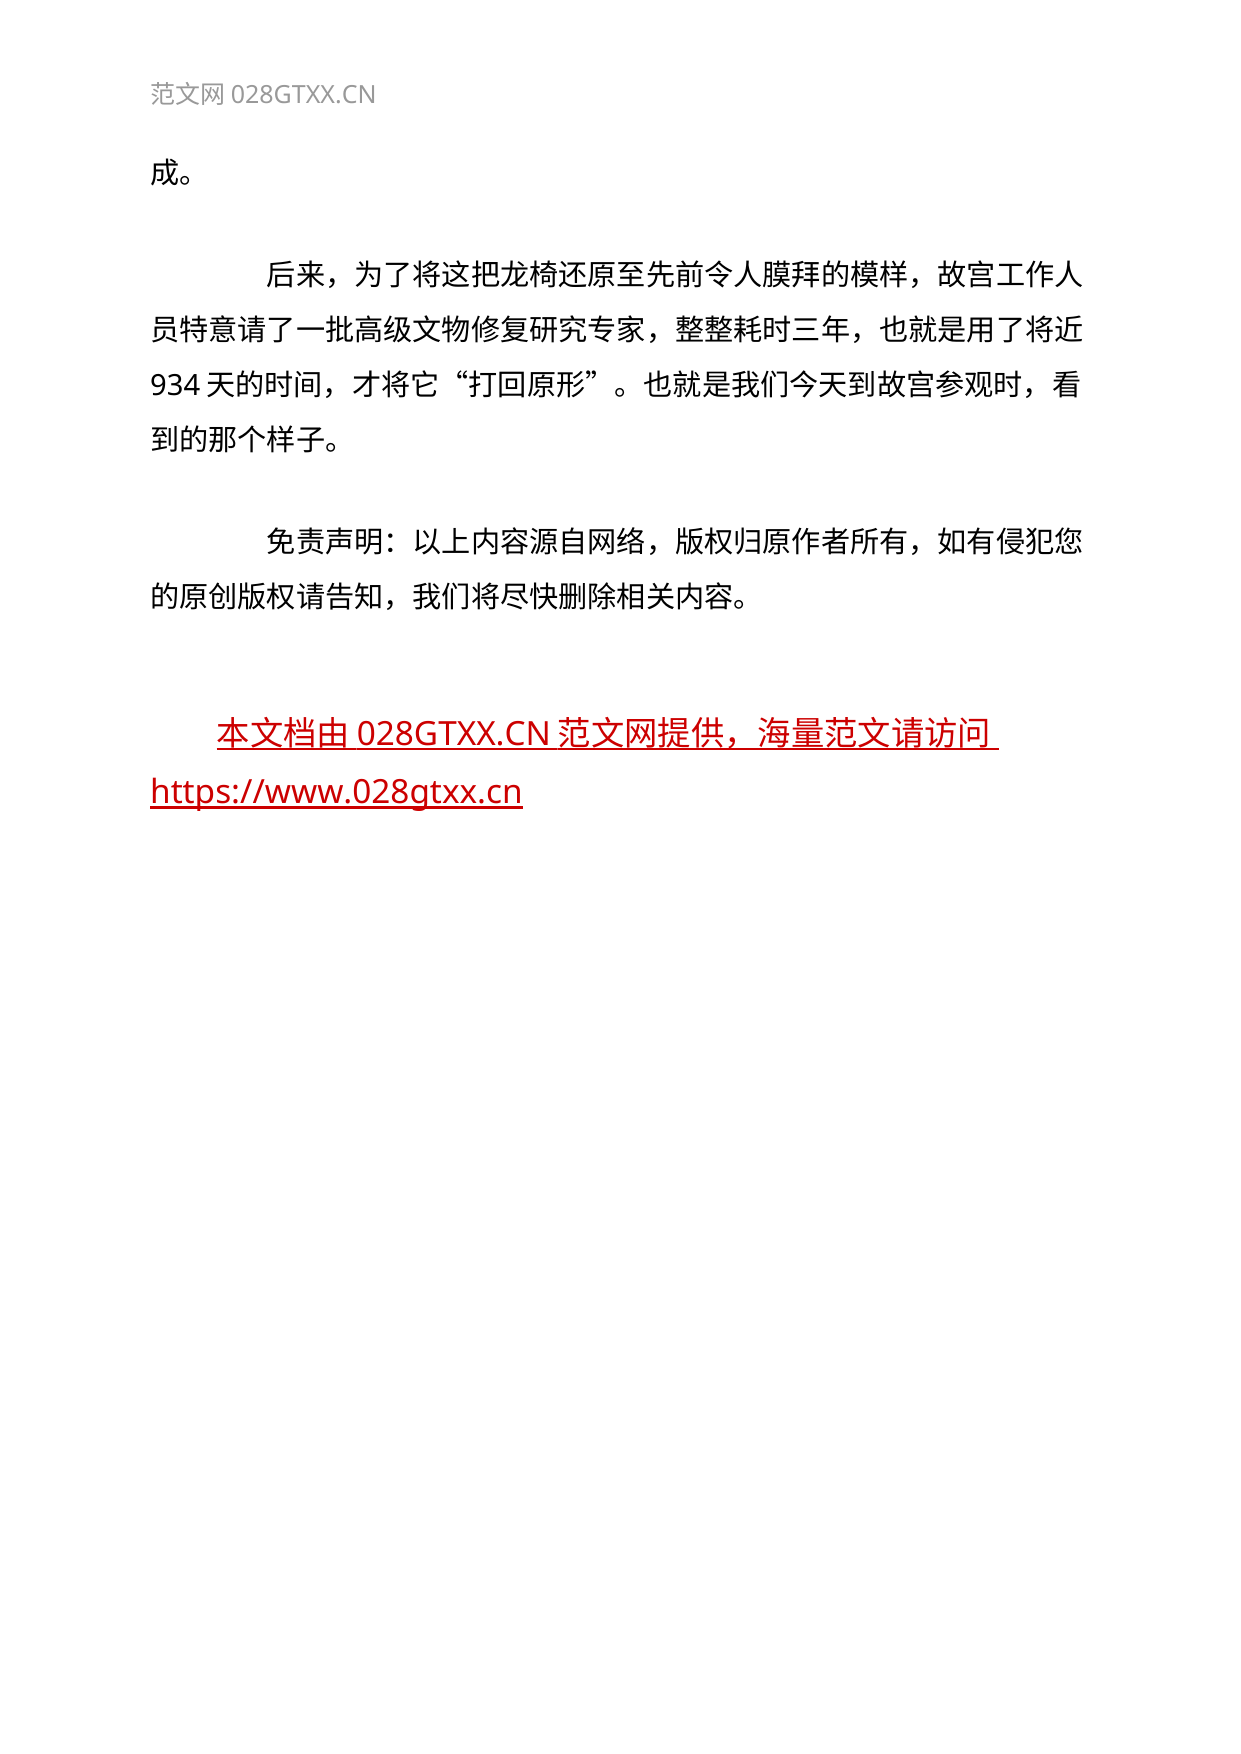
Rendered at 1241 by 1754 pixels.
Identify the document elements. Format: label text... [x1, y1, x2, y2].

text 后来，为了将这把龙椅还原至先前令人膜拜的模样，故宫工作人员特意请了一批高级文物修复研究专家，整整耗时三年，也就是用了将近934天的时间，才将它“打回原形”。也就是我们今天到故宫参观时，看到的那个样子。 [150, 252, 1090, 459]
text 免责声明：以上内容源自网络，版权归原作者所有，如有侵犯您的原创版权请告知，我们将尽快删除相关内容。 [150, 518, 1090, 616]
text 本文档由028GTXX.CN范文网提供，海量范文请访问 https://www.028gtxx.cn [150, 706, 1090, 814]
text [150, 150, 1090, 192]
